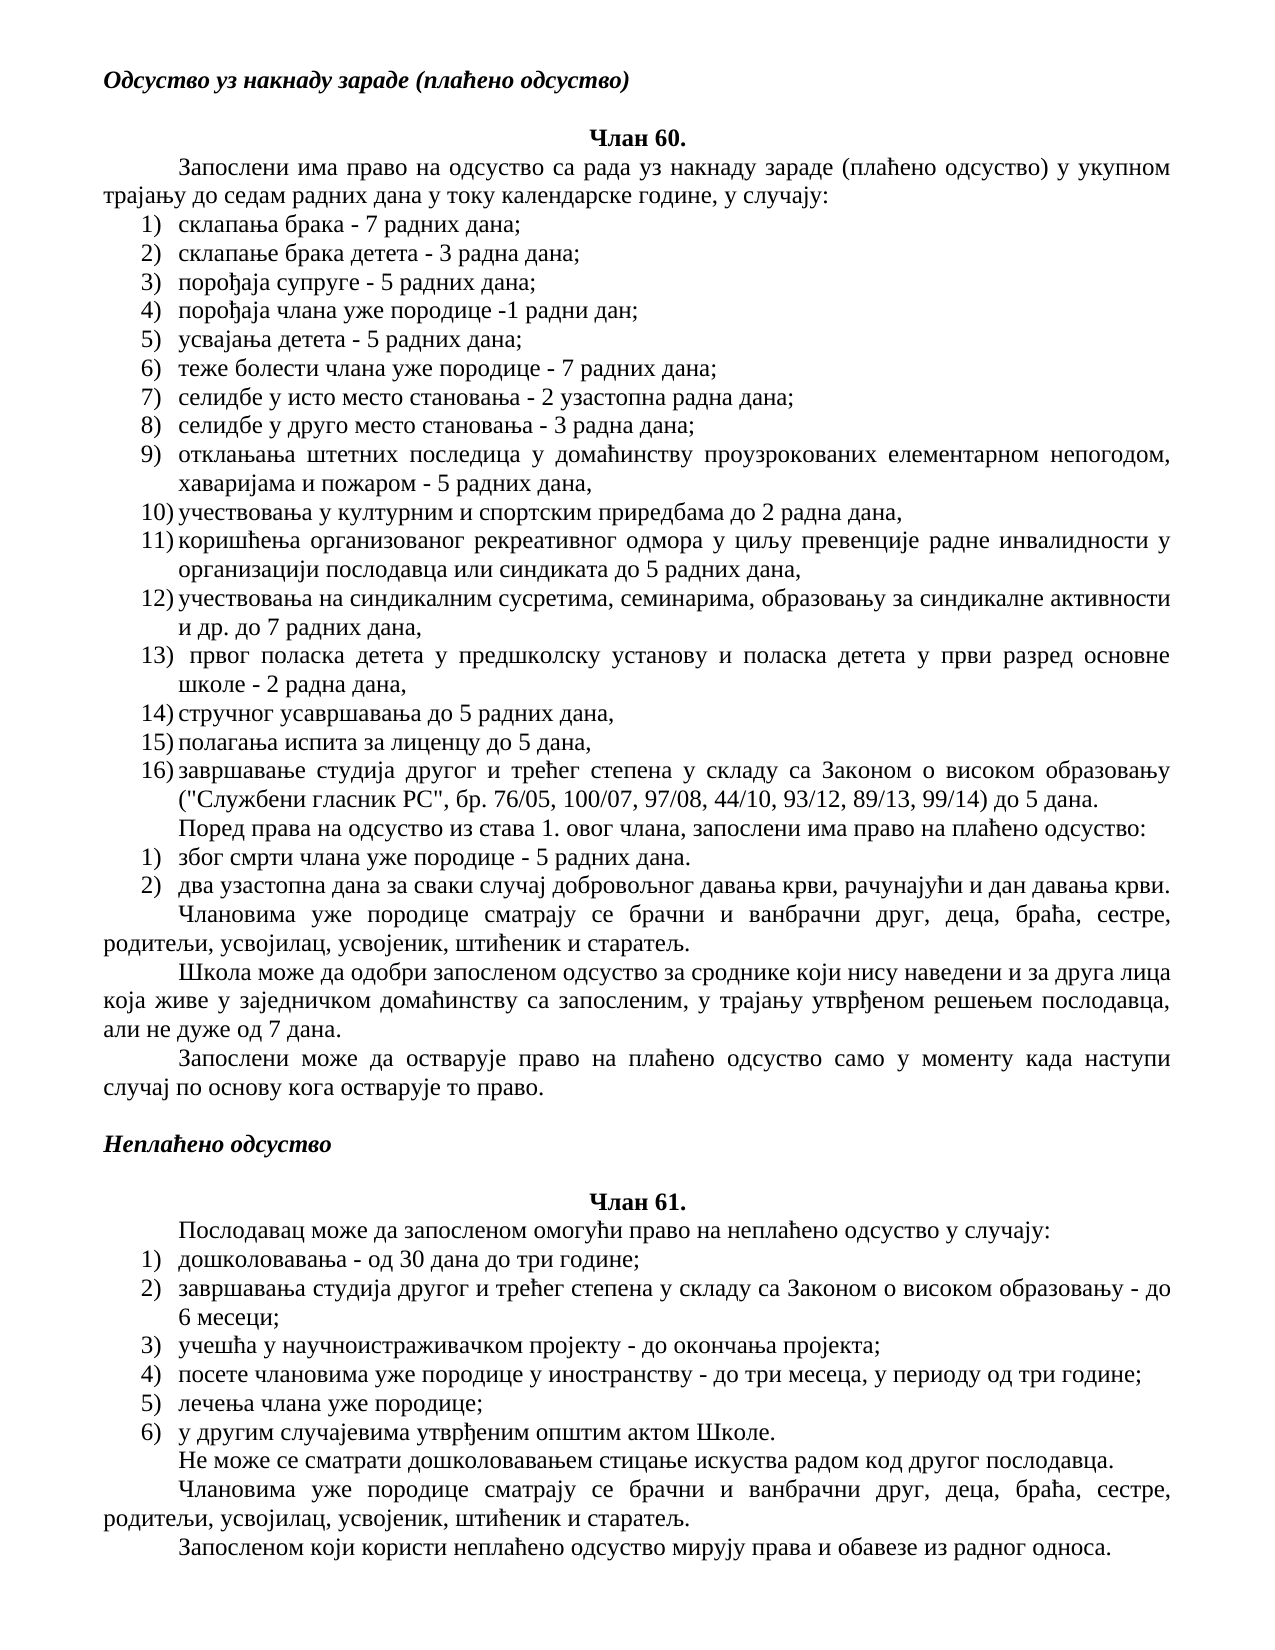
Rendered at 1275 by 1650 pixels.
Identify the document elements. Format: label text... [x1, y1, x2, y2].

list учешћа у научноистраживачком пројекту - до окончања пројекта; [141, 1331, 1172, 1359]
list склапања брака - 7 радних дана; [141, 209, 1172, 238]
text Поред права на одсуство из става 1. овог члана, запослени има право на плаћено одсуство: [103, 813, 1172, 842]
text Запослени може да остварује право на плаћено одсуство само у моменту када наступи случај по основу кога остварује то право. [103, 1043, 1172, 1101]
list завршавања студија другог и трећег степена у складу са Законом о високом образовању - до 6 месеци; [141, 1273, 1172, 1331]
text Члановима уже породице сматрају се брачни и ванбрачни друг, деца, браћа, сестре, родитељи, усвојилац, усвојеник, штићеник и старатељ. [103, 899, 1172, 957]
text Члан 61. [103, 1187, 1172, 1216]
list порођаја члана уже породице -1 радни дан; [141, 296, 1172, 324]
text Не може се сматрати дошколовавањем стицање искуства радом код другог послодавца. [103, 1446, 1172, 1474]
list склапање брака детета - 3 радна дана; [141, 238, 1172, 267]
list учествовања на синдикалним сусретима, семинарима, образовању за синдикалне активности и др. до 7 радних дана, [141, 583, 1172, 641]
text Одсуство уз накнаду зараде (плаћено одсуство) [103, 66, 1172, 94]
list стручног усавршавања до 5 радних дана, [141, 698, 1172, 727]
list селидбе у друго место становања - 3 радна дана; [141, 411, 1172, 439]
list теже болести члана уже породице - 7 радних дана; [141, 353, 1172, 382]
list због смрти члана уже породице - 5 радних дана. [141, 842, 1172, 871]
list два узастопна дана за сваки случај добровољног давања крви, рачунајући и дан давања крви. [141, 871, 1172, 899]
text Запослени има право на одсуство са рада уз накнаду зараде (плаћено одсуство) у укупном трајању до седам радних дана у току календарске године, у случају: [103, 152, 1172, 209]
list дошколовавања - од 30 дана до три године; [141, 1244, 1172, 1273]
list порођаја супруге - 5 радних дана; [141, 267, 1172, 296]
text Запосленом који користи неплаћено одсуство мирују права и обавезе из радног односа. [103, 1532, 1172, 1561]
list полагања испита за лиценцу до 5 дана, [141, 727, 1172, 756]
list завршавање студија другог и трећег степена у складу са Законом о високом образовању ("Службени гласник РС", бр. 76/05, 100/07, 97/08, 44/10, 93/12, 89/13, 99/14) до 5 дана. [141, 756, 1172, 813]
list отклањања штетних последица у домаћинству проузрокованих елементарном непогодом, хаваријама и пожаром - 5 радних дана, [141, 439, 1172, 497]
list коришћења организованог рекреативног одмора у циљу превенције радне инвалидности у организацији послодавца или синдиката до 5 радних дана, [141, 526, 1172, 583]
text Школа може да одобри запосленом одсуство за сроднике који нису наведени и за друга лица која живе у заједничком домаћинству са запосленим, у трајању утврђеном решењем послодавца, али не дуже од 7 дана. [103, 957, 1172, 1043]
list посете члановима уже породице у иностранству - до три месеца, у периоду од три године; [141, 1359, 1172, 1388]
text Члан 60. [103, 123, 1172, 152]
list учествовања у културним и спортским приредбама до 2 радна дана, [141, 497, 1172, 526]
list у другим случајевима утврђеним општим актом Школе. [141, 1417, 1172, 1446]
list селидбе у исто место становања - 2 узастопна радна дана; [141, 382, 1172, 411]
text Члановима уже породице сматрају се брачни и ванбрачни друг, деца, браћа, сестре, родитељи, усвојилац, усвојеник, штићеник и старатељ. [103, 1474, 1172, 1532]
list првог поласка детета у предшколску установу и поласка детета у први разред основне школе - 2 радна дана, [141, 641, 1172, 698]
list лечења члана уже породице; [141, 1388, 1172, 1417]
list усвајања детета - 5 радних дана; [141, 324, 1172, 353]
text Неплаћено одсуство [103, 1129, 1172, 1158]
text Послодавац може да запосленом омогући право на неплаћено одсуство у случају: [103, 1216, 1172, 1244]
